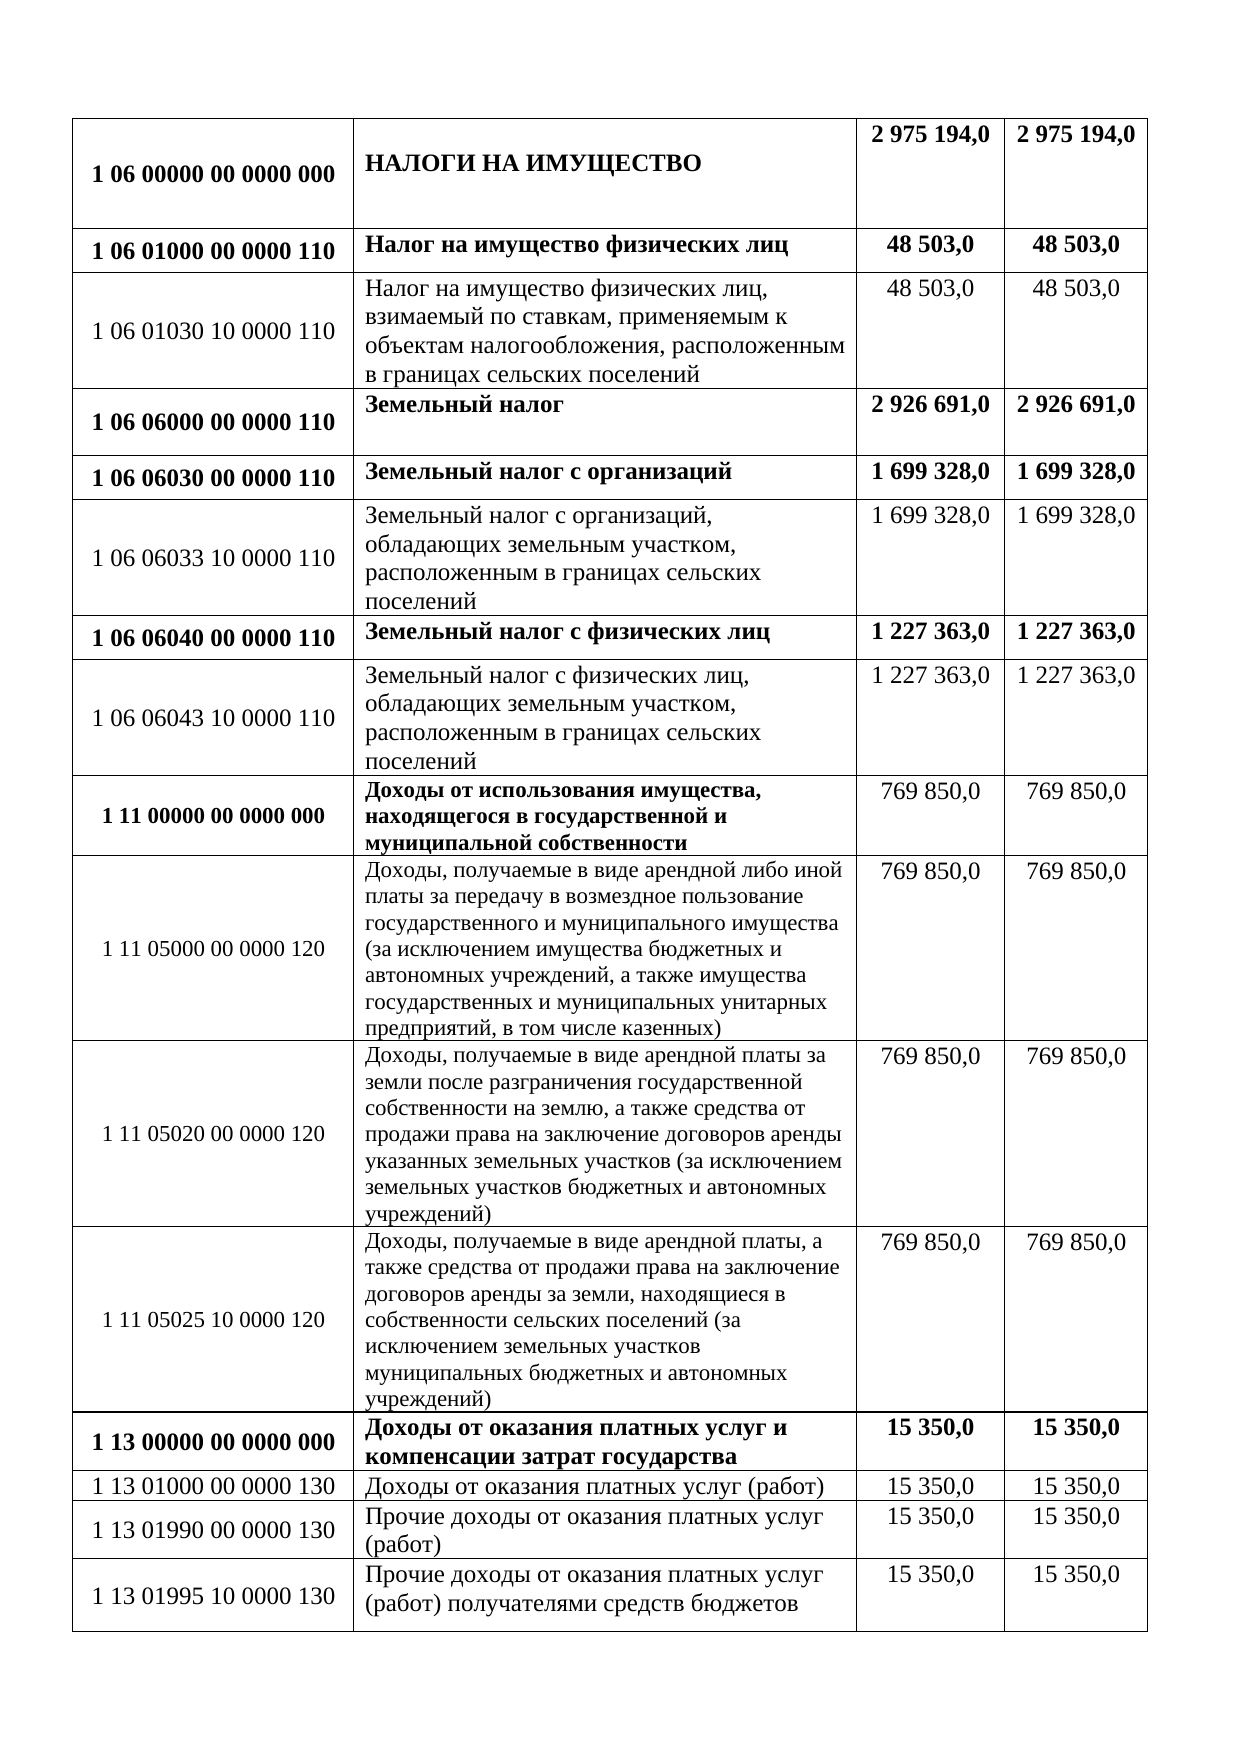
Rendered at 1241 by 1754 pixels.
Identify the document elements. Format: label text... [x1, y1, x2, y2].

table_cell Налог на имущество физических лиц, взимаемый по ставкам, применяемым к объектам налогообложения, расположенным в границах сельских поселений [354, 273, 856, 388]
table_cell 1 13 01990 00 0000 130 [73, 1501, 353, 1558]
table_cell 1 699 328,0 [1005, 500, 1147, 615]
table_cell Земельный налог [354, 389, 856, 455]
table_cell Доходы от использования имущества, находящегося в государственной и муниципальной собственности [354, 776, 856, 855]
table_cell Налог на имущество физических лиц [354, 229, 856, 272]
table_cell 1 227 363,0 [1005, 616, 1147, 659]
table_cell 1 699 328,0 [857, 500, 1004, 615]
table_cell 1 06 06030 00 0000 110 [73, 456, 353, 499]
table_cell 769 850,0 [1005, 1041, 1147, 1226]
table_cell 15 350,0 [1005, 1501, 1147, 1558]
table_cell Прочие доходы от оказания платных услуг (работ) [354, 1501, 856, 1558]
table_cell 1 11 05020 00 0000 120 [73, 1041, 353, 1226]
table_cell 2 975 194,0 [1005, 119, 1147, 228]
table_cell Доходы от оказания платных услуг (работ) [354, 1471, 856, 1500]
table_cell 1 11 05000 00 0000 120 [73, 856, 353, 1040]
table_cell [354, 1559, 856, 1631]
table_cell 1 06 06000 00 0000 110 [73, 389, 353, 455]
table_cell 1 06 01000 00 0000 110 [73, 229, 353, 272]
table_cell Земельный налог с физических лиц, обладающих земельным участком, расположенным в границах сельских поселений [354, 660, 856, 775]
table_cell 1 227 363,0 [1005, 660, 1147, 775]
table_cell 1 06 06043 10 0000 110 [73, 660, 353, 775]
table_cell Земельный налог с организаций, обладающих земельным участком, расположенным в границах сельских поселений [354, 500, 856, 615]
table_cell 1 06 00000 00 0000 000 [73, 119, 353, 228]
table_cell Доходы, получаемые в виде арендной либо иной платы за передачу в возмездное пользование государственного и муниципального имущества (за исключением имущества бюджетных и автономных учреждений, а также имущества государственных и муниципальных унитарных предприятий, в том числе казенных) [354, 856, 856, 1040]
table_cell 1 06 06033 10 0000 110 [73, 500, 353, 615]
table_cell 15 350,0 [857, 1471, 1004, 1500]
table_cell 48 503,0 [1005, 273, 1147, 388]
table_cell 769 850,0 [1005, 856, 1147, 1040]
table_cell 1 11 00000 00 0000 000 [73, 776, 353, 855]
table_cell 15 350,0 [1005, 1413, 1147, 1470]
table_cell 2 926 691,0 [1005, 389, 1147, 455]
table_cell 2 975 194,0 [857, 119, 1004, 228]
table_cell 1 227 363,0 [857, 660, 1004, 775]
table_cell 769 850,0 [857, 856, 1004, 1040]
table_cell НАЛОГИ НА ИМУЩЕСТВО [354, 119, 856, 228]
table_cell 15 350,0 [857, 1413, 1004, 1470]
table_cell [73, 1559, 353, 1631]
table_cell Доходы, получаемые в виде арендной платы за земли после разграничения государственной собственности на землю, а также средства от продажи права на заключение договоров аренды указанных земельных участков (за исключением земельных участков бюджетных и автономных учреждений) [354, 1041, 856, 1226]
table_cell 769 850,0 [1005, 1227, 1147, 1411]
table_cell 48 503,0 [857, 229, 1004, 272]
table_cell 1 699 328,0 [857, 456, 1004, 499]
table_cell 1 06 01030 10 0000 110 [73, 273, 353, 388]
table_cell Доходы, получаемые в виде арендной платы, а также средства от продажи права на заключение договоров аренды за земли, находящиеся в собственности сельских поселений (за исключением земельных участков муниципальных бюджетных и автономных учреждений) [354, 1227, 856, 1411]
table_cell 48 503,0 [857, 273, 1004, 388]
table_cell 1 13 00000 00 0000 000 [73, 1413, 353, 1470]
table_cell 2 926 691,0 [857, 389, 1004, 455]
table_cell Земельный налог с физических лиц [354, 616, 856, 659]
table_cell 15 350,0 [1005, 1471, 1147, 1500]
table_cell 769 850,0 [857, 1041, 1004, 1226]
table_cell 48 503,0 [1005, 229, 1147, 272]
table_cell 1 06 06040 00 0000 110 [73, 616, 353, 659]
table_cell 1 699 328,0 [1005, 456, 1147, 499]
table_cell 15 350,0 [857, 1559, 1004, 1631]
table_cell 769 850,0 [1005, 776, 1147, 855]
table_cell 1 227 363,0 [857, 616, 1004, 659]
table_cell 769 850,0 [857, 1227, 1004, 1411]
table_cell 15 350,0 [1005, 1559, 1147, 1631]
table_cell 1 13 01000 00 0000 130 [73, 1471, 353, 1500]
table_cell Доходы от оказания платных услуг и компенсации затрат государства [354, 1413, 856, 1470]
table_cell 769 850,0 [857, 776, 1004, 855]
table_cell 1 11 05025 10 0000 120 [73, 1227, 353, 1411]
table_cell Земельный налог с организаций [354, 456, 856, 499]
table_cell 15 350,0 [857, 1501, 1004, 1558]
